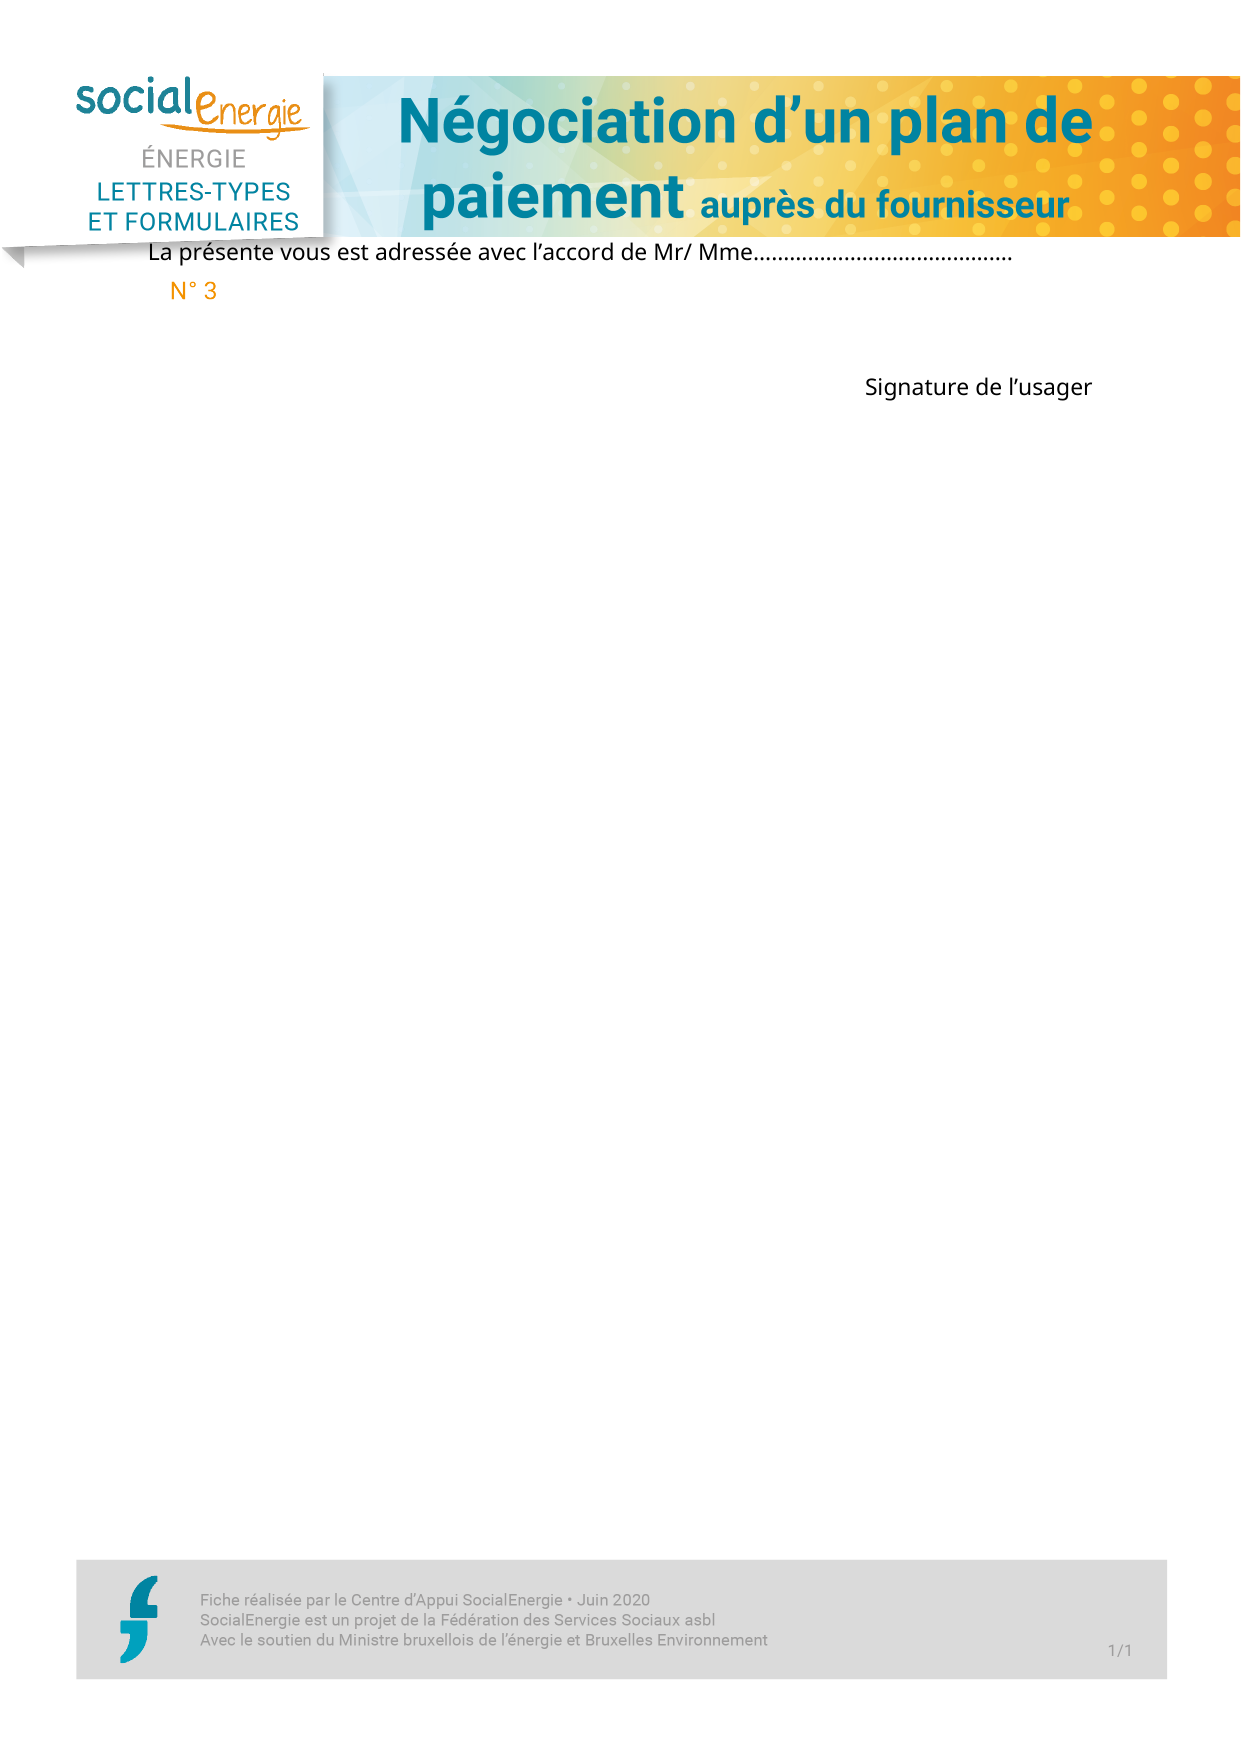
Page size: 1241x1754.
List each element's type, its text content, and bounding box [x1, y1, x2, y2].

picture [1, 1, 1241, 1754]
text Signature de l’usager [590, 371, 1092, 402]
text La présente vous est adressée avec l’accord de Mr/ Mme……………………………………. [148, 236, 1092, 301]
